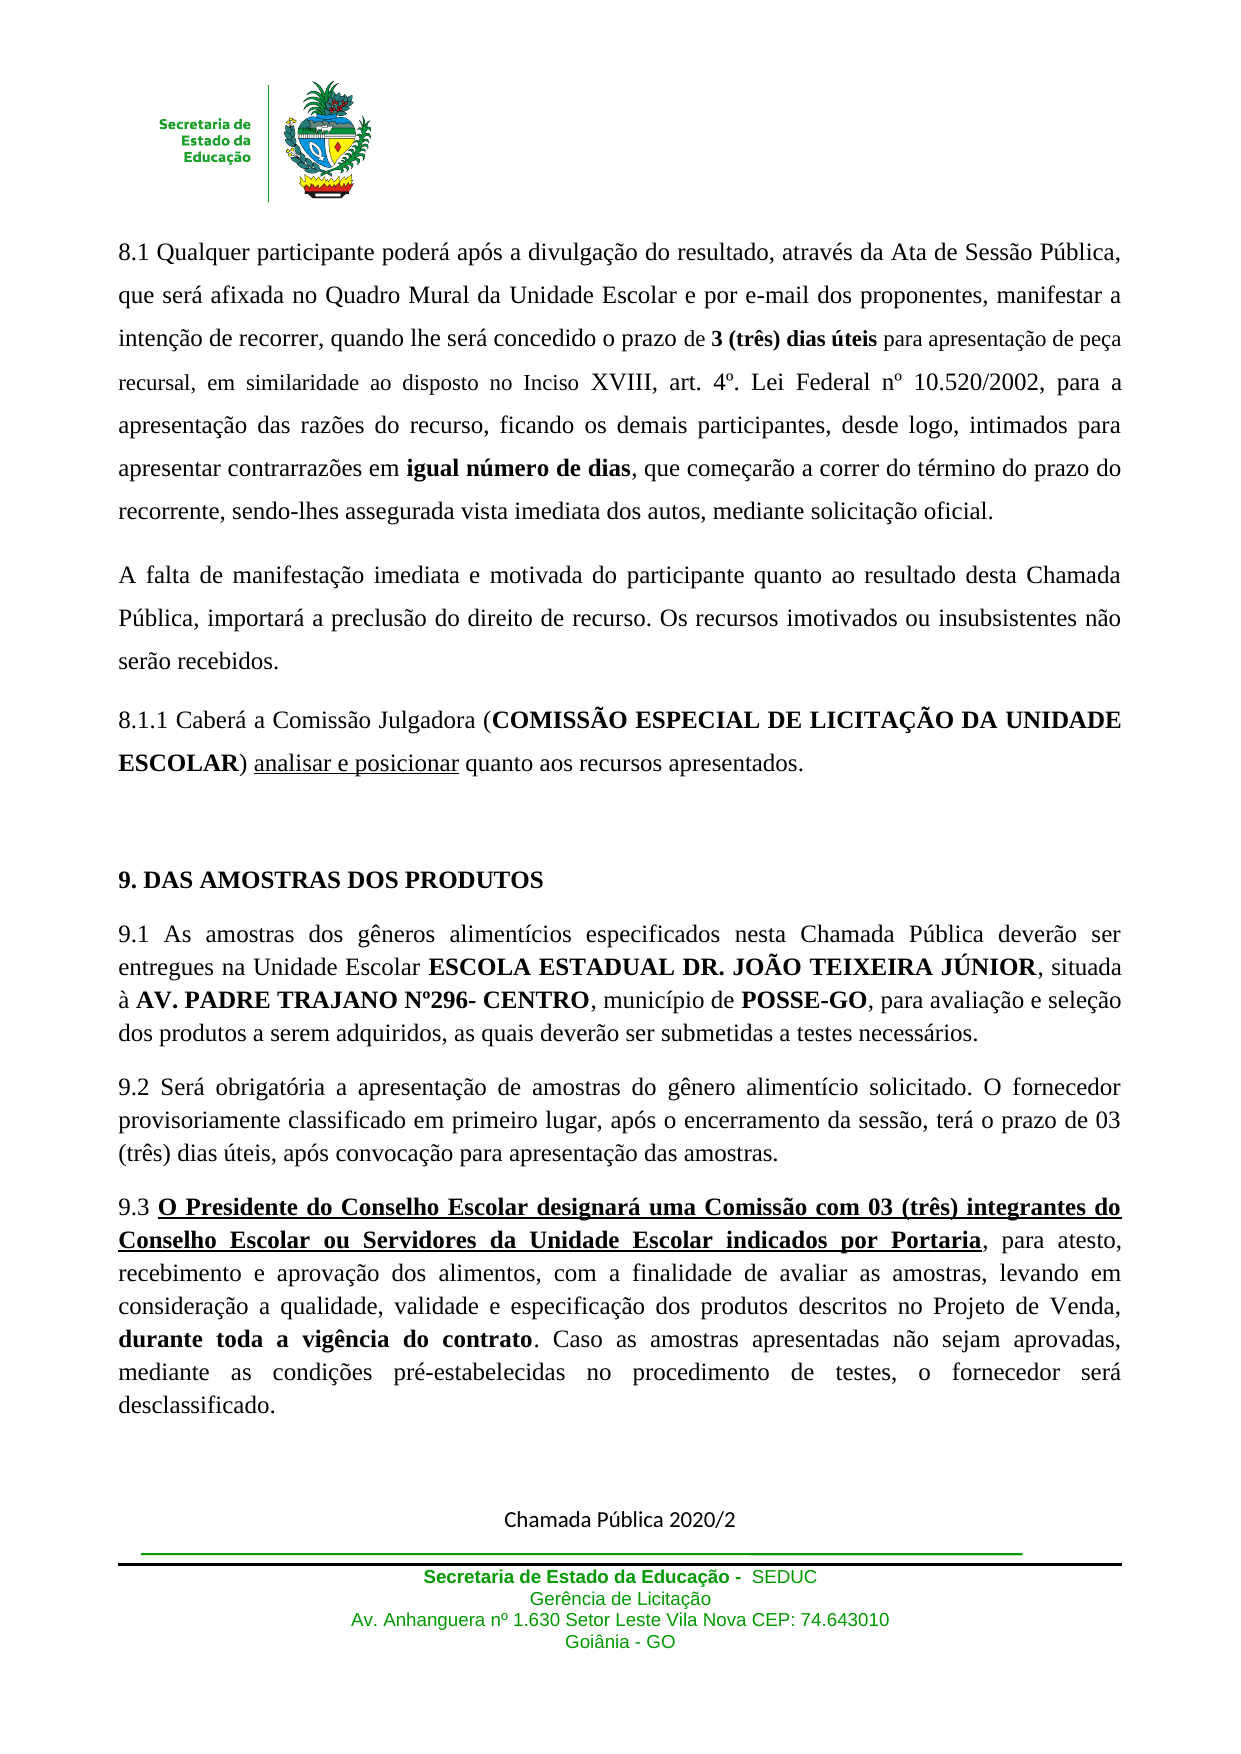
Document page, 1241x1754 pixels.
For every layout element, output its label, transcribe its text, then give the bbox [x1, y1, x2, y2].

text 9.3 O Presidente do Conselho Escolar designará uma Comissão com 03 (três) integrantes do Conselho Escolar ou Servidores da Unidade Escolar indicados por Portaria, para atesto, recebimento e aprovação dos alimentos, com a finalidade de avaliar as amostras, levando em consideração a qualidade, validade e especificação dos produtos descritos no Projeto de Venda, durante toda a vigência do contrato. Caso as amostras apresentadas não sejam aprovadas, mediante as condições pré-estabelecidas no procedimento de testes, o fornecedor será desclassificado. [118, 1192, 1122, 1419]
text 8.1.1 Caberá a Comissão Julgadora (COMISSÃO ESPECIAL DE LICITAÇÃO DA UNIDADE ESCOLAR) analisar e posicionar quanto aos recursos apresentados. [118, 705, 1122, 777]
text 8.1 Qualquer participante poderá após a divulgação do resultado, através da Ata de Sessão Pública, que será afixada no Quadro Mural da Unidade Escolar e por e-mail dos proponentes, manifestar a intenção de recorrer, quando lhe será concedido o prazo de 3 (três) dias úteis para apresentação de peça recursal, em similaridade ao disposto no Inciso XVIII, art. 4º. Lei Federal nº 10.520/2002, para a apresentação das razões do recurso, ficando os demais participantes, desde logo, intimados para apresentar contrarrazões em igual número de dias, que começarão a correr do término do prazo do recorrente, sendo-lhes assegurada vista imediata dos autos, mediante solicitação oficial. [118, 237, 1122, 525]
text A falta de manifestação imediata e motivada do participante quanto ao resultado desta Chamada Pública, importará a preclusão do direito de recurso. Os recursos imotivados ou insubsistentes não serão recebidos. [118, 560, 1122, 675]
text 9.2 Será obrigatória a apresentação de amostras do gênero alimentício solicitado. O fornecedor provisoriamente classificado em primeiro lugar, após o encerramento da sessão, terá o prazo de 03 (três) dias úteis, após convocação para apresentação das amostras. [118, 1072, 1122, 1167]
text 9. DAS AMOSTRAS DOS PRODUTOS [118, 866, 1028, 894]
text 9.1 As amostras dos gêneros alimentícios especificados nesta Chamada Pública deverão ser entregues na Unidade Escolar ESCOLA ESTADUAL DR. JOÃO TEIXEIRA JÚNIOR, situada à AV. PADRE TRAJANO Nº296- CENTRO, município de POSSE-GO, para avaliação e seleção dos produtos a serem adquiridos, as quais deverão ser submetidas a testes necessários. [118, 919, 1122, 1047]
picture [118, 73, 412, 210]
